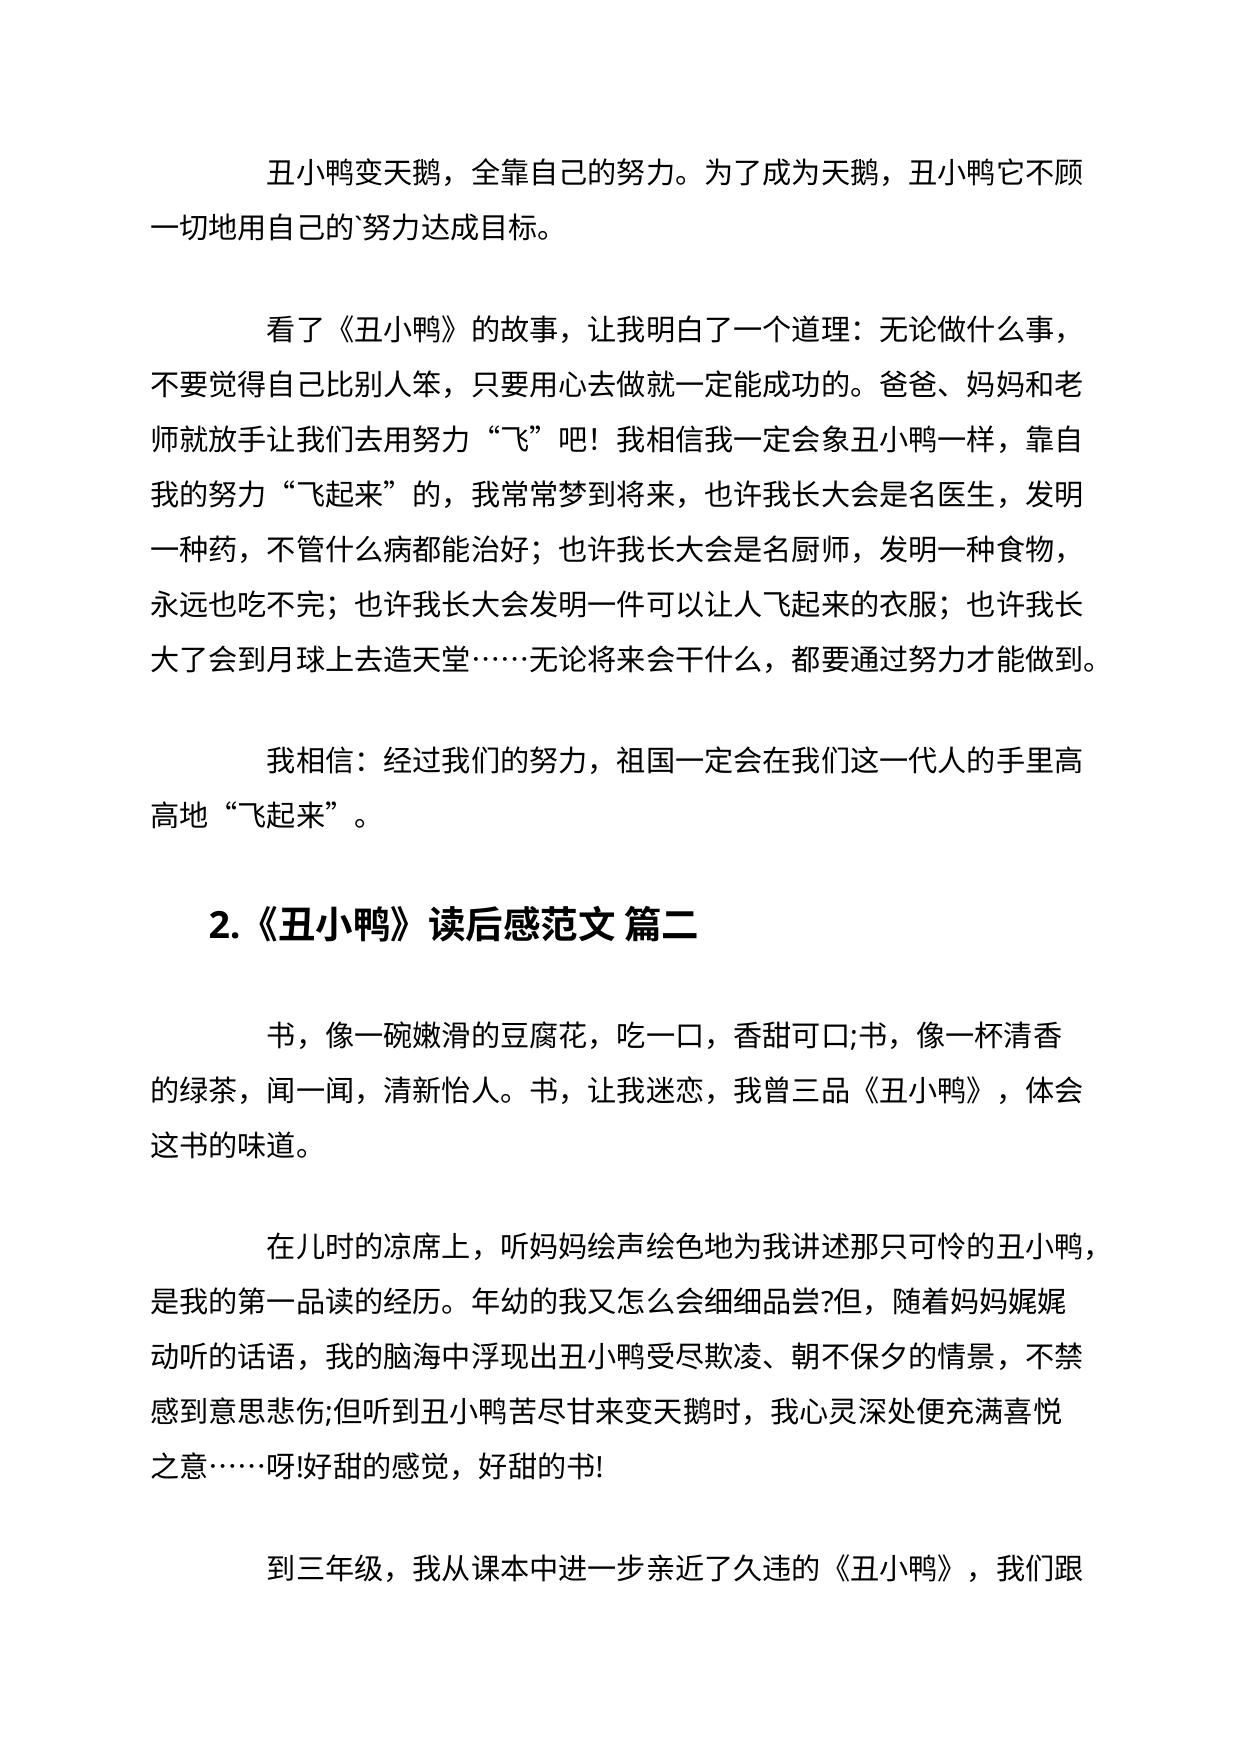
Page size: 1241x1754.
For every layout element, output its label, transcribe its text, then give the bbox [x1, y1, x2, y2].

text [150, 1546, 1090, 1588]
text 我相信：经过我们的努力，祖国一定会在我们这一代人的手里高高地“飞起来”。 [150, 738, 1090, 835]
text 看了《丑小鸭》的故事，让我明白了一个道理：无论做什么事，不要觉得自己比别人笨，只要用心去做就一定能成功的。爸爸、妈妈和老师就放手让我们去用努力“飞”吧！我相信我一定会象丑小鸭一样，靠自我的努力“飞起来”的，我常常梦到将来，也许我长大会是名医生，发明一种药，不管什么病都能治好；也许我长大会是名厨师，发明一种食物，永远也吃不完；也许我长大会发明一件可以让人飞起来的衣服；也许我长大了会到月球上去造天堂……无论将来会干什么，都要通过努力才能做到。 [150, 307, 1090, 678]
text 2.《丑小鸭》读后感范文 篇二 [150, 895, 1090, 949]
text 书，像一碗嫩滑的豆腐花，吃一口，香甜可口;书，像一杯清香的绿茶，闻一闻，清新怡人。书，让我迷恋，我曾三品《丑小鸭》，体会这书的味道。 [150, 1012, 1090, 1164]
text 丑小鸭变天鹅，全靠自己的努力。为了成为天鹅，丑小鸭它不顾一切地用自己的`努力达成目标。 [150, 150, 1090, 247]
text 在儿时的凉席上，听妈妈绘声绘色地为我讲述那只可怜的丑小鸭，是我的第一品读的经历。年幼的我又怎么会细细品尝?但，随着妈妈娓娓动听的话语，我的脑海中浮现出丑小鸭受尽欺凌、朝不保夕的情景，不禁感到意思悲伤;但听到丑小鸭苦尽甘来变天鹅时，我心灵深处便充满喜悦之意……呀!好甜的感觉，好甜的书! [150, 1224, 1090, 1486]
